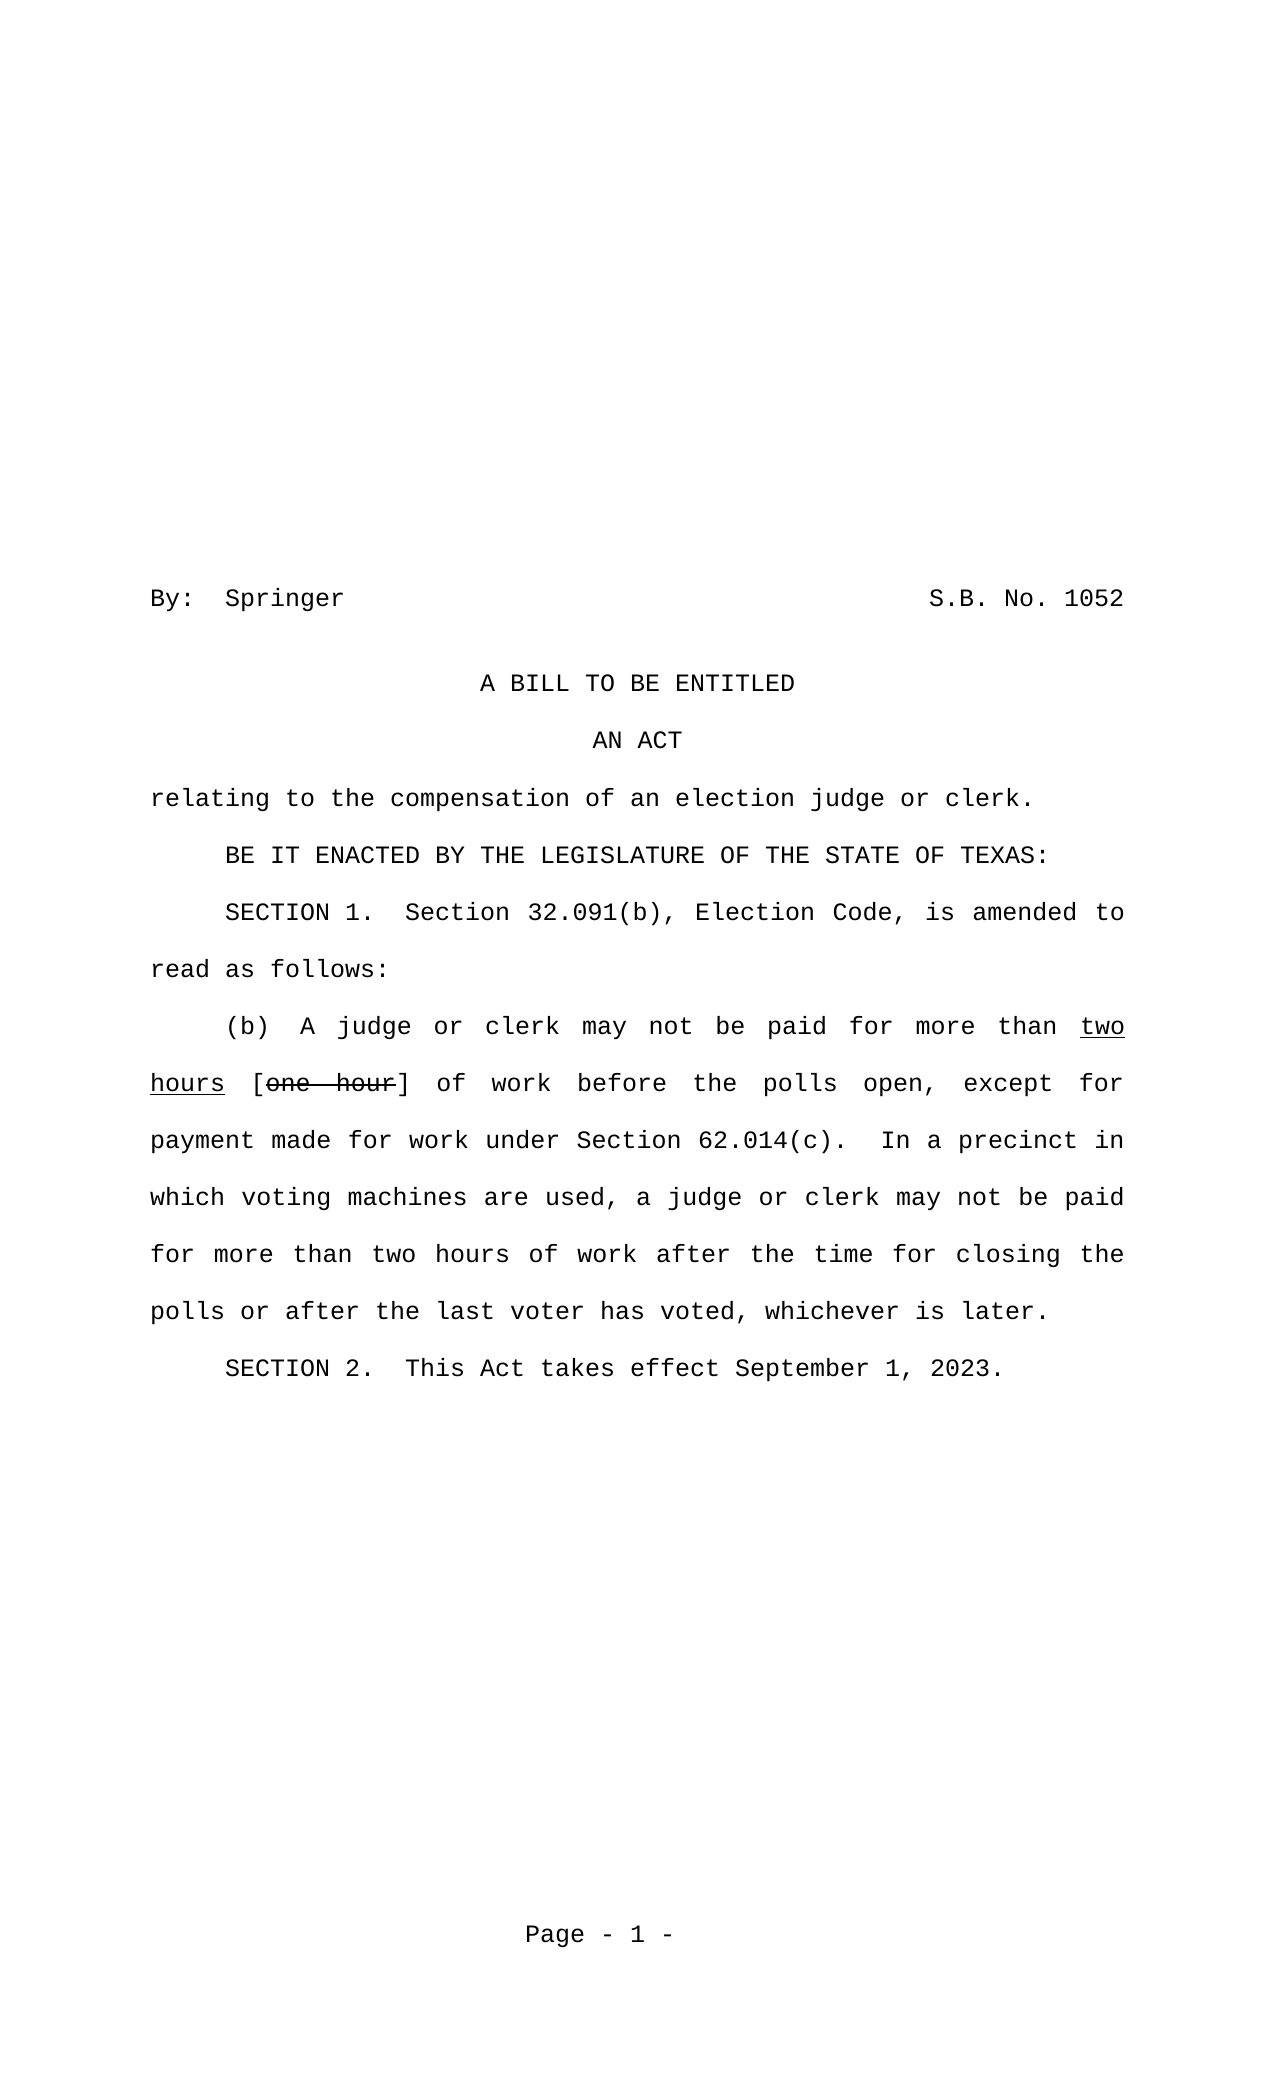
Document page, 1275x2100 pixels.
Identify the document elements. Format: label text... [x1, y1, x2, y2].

text A BILL TO BE ENTITLED [150, 671, 1125, 699]
text relating to the compensation of an election judge or clerk. [150, 785, 1125, 813]
text By: Springer S.B. No. 1052 [150, 585, 1125, 614]
text SECTION 1. Section 32.091(b), Election Code, is amended to read as follows: [150, 899, 1125, 985]
text SECTION 2. This Act takes effect September 1, 2023. [150, 1356, 1125, 1384]
text BE IT ENACTED BY THE LEGISLATURE OF THE STATE OF TEXAS: [150, 842, 1125, 871]
text AN ACT [150, 728, 1125, 756]
text (b) A judge or clerk may not be paid for more than two hours [one hour] of work before the polls open, except for payment made for work under Section 62.014(c). In a precinct in which voting machines are used, a judge or clerk may not be paid for more than two hours of work after the time for closing the polls or after the last voter has voted, whichever is later. [150, 1013, 1125, 1327]
